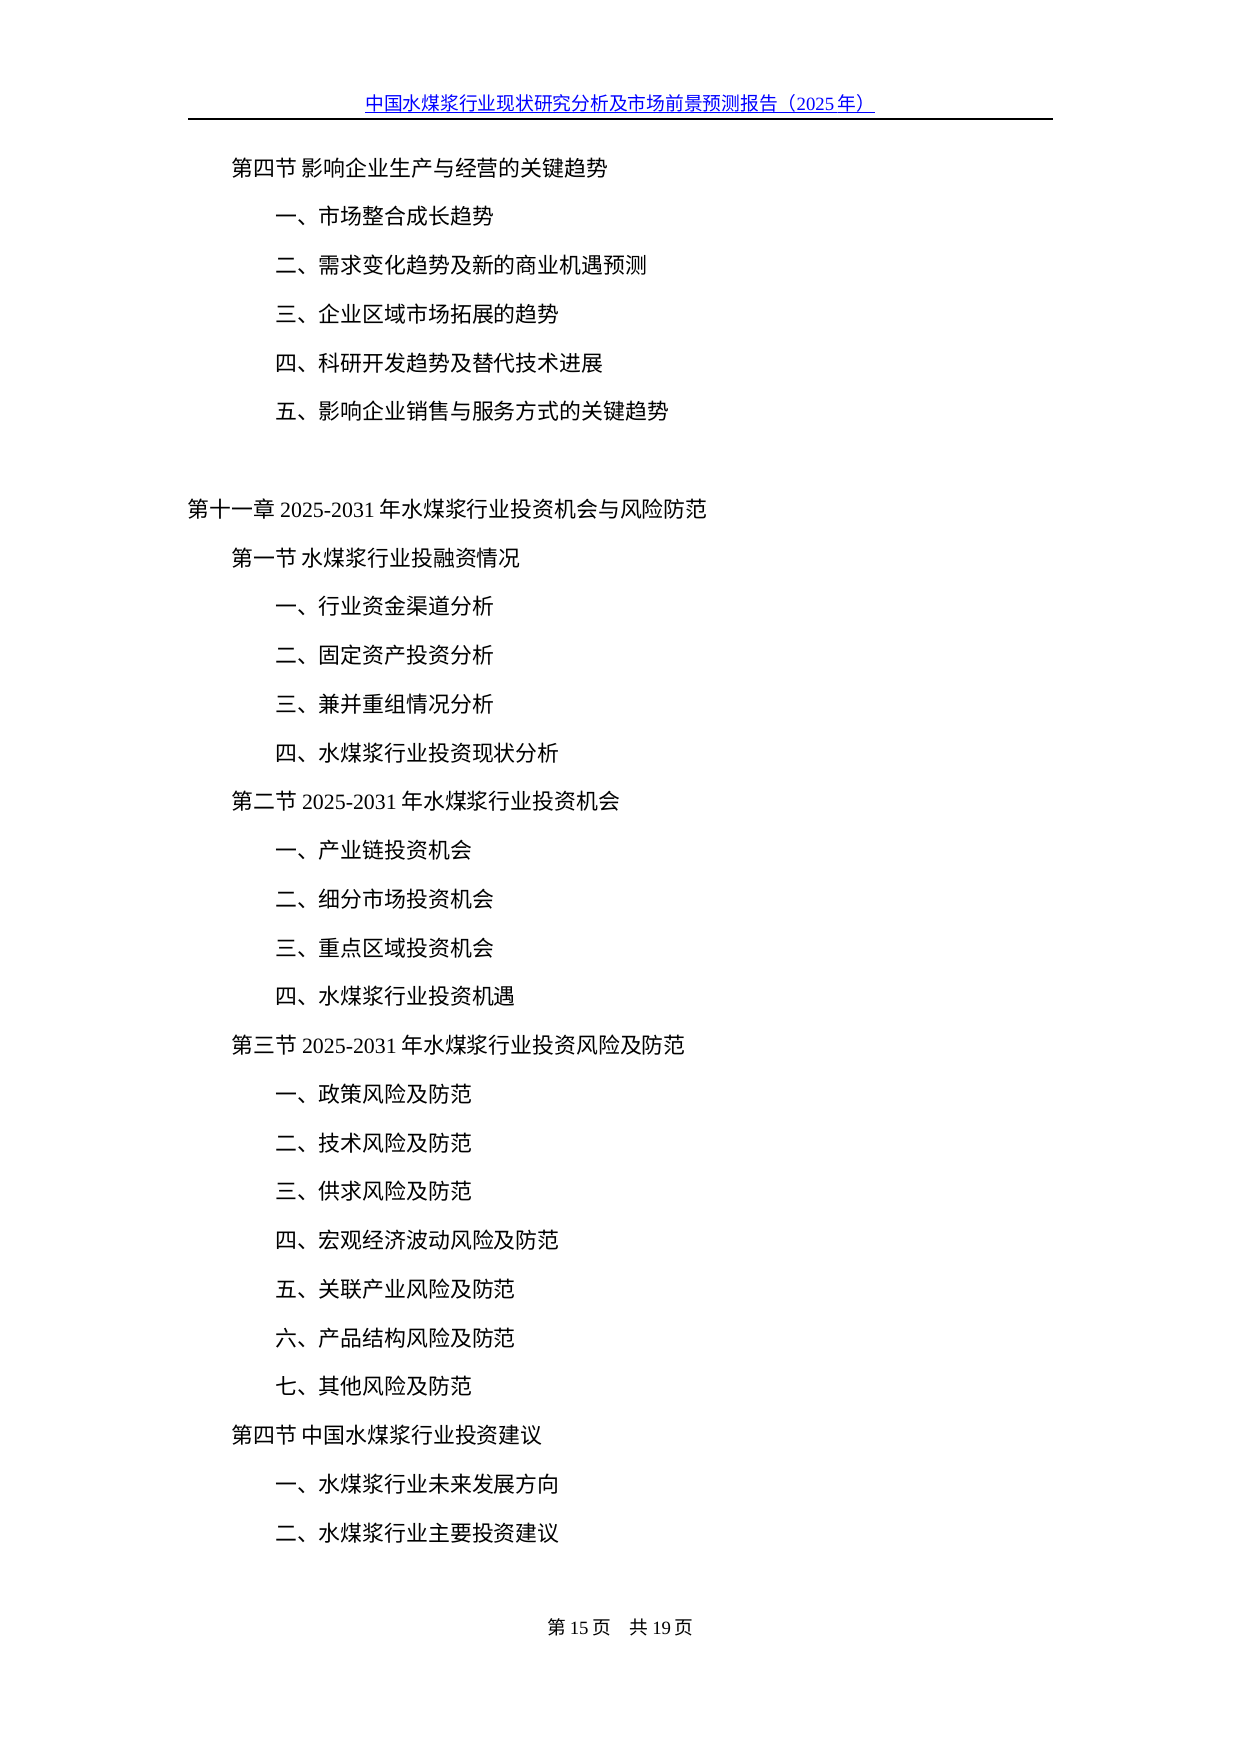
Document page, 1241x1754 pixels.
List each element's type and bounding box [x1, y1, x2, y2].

text [187, 150, 1053, 1548]
